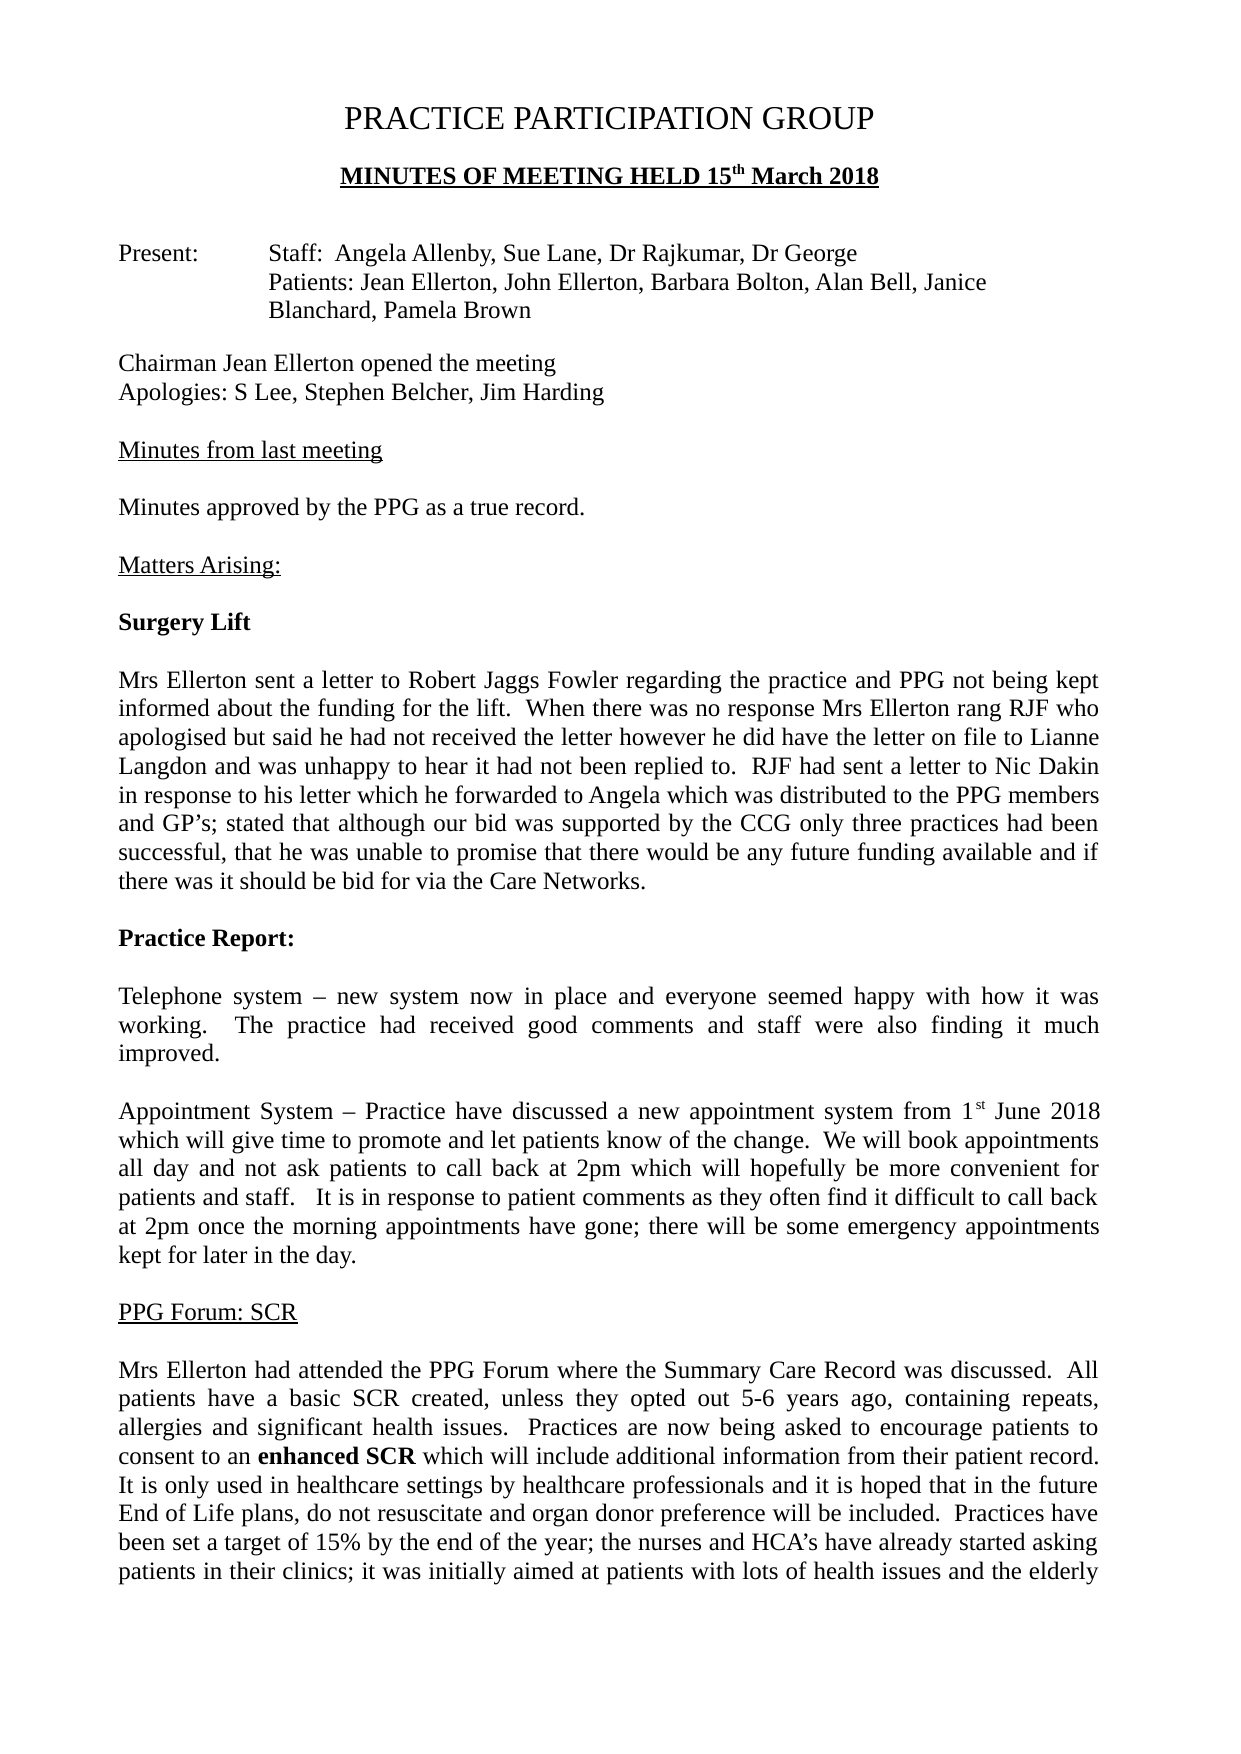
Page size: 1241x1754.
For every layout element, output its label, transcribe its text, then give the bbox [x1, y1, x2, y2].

text Appointment System – Practice have discussed a new appointment system from 1st June 2018 which will give time to promote and let patients know of the change. We will book appointments all day and not ask patients to call back at 2pm which will hopefully be more convenient for patients and staff. It is in response to patient comments as they often find it difficult to call back at 2pm once the morning appointments have gone; there will be some emergency appointments kept for later in the day. [118, 1096, 1101, 1268]
text Present: Staff: Angela Allenby, Sue Lane, Dr Rajkumar, Dr George [118, 238, 1101, 267]
text Mrs Ellerton sent a letter to Robert Jaggs Fowler regarding the practice and PPG not being kept informed about the funding for the lift. When there was no response Mrs Ellerton rang RJF who apologised but said he had not received the letter however he did have the letter on file to Lianne Langdon and was unhappy to hear it had not been replied to. RJF had sent a letter to Nic Dakin in response to his letter which he forwarded to Angela which was distributed to the PPG members and GP’s; stated that although our bid was supported by the CCG only three practices had been successful, that he was unable to promise that there would be any future funding available and if there was it should be bid for via the Care Networks. [118, 665, 1101, 895]
text Telephone system – new system now in place and everyone seemed happy with how it was working. The practice had received good comments and staff were also finding it much improved. [118, 981, 1101, 1067]
text Patients: Jean Ellerton, John Ellerton, Barbara Bolton, Alan Bell, Janice Blanchard, Pamela Brown [268, 267, 1101, 324]
text Practice Report: [118, 923, 1101, 952]
text Matters Arising: [118, 550, 1101, 578]
text PRACTICE PARTICIPATION GROUP [118, 98, 1101, 136]
text Minutes from last meeting [118, 435, 1101, 463]
text Apologies: S Lee, Stephen Belcher, Jim Harding [118, 377, 1101, 406]
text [118, 1355, 1101, 1585]
text Chairman Jean Ellerton opened the meeting [118, 348, 1101, 377]
text MINUTES OF MEETING HELD 15th March 2018 [118, 161, 1101, 190]
text Minutes approved by the PPG as a true record. [118, 492, 1101, 521]
text Surgery Lift [118, 607, 1101, 636]
text PPG Forum: SCR [118, 1297, 1101, 1326]
